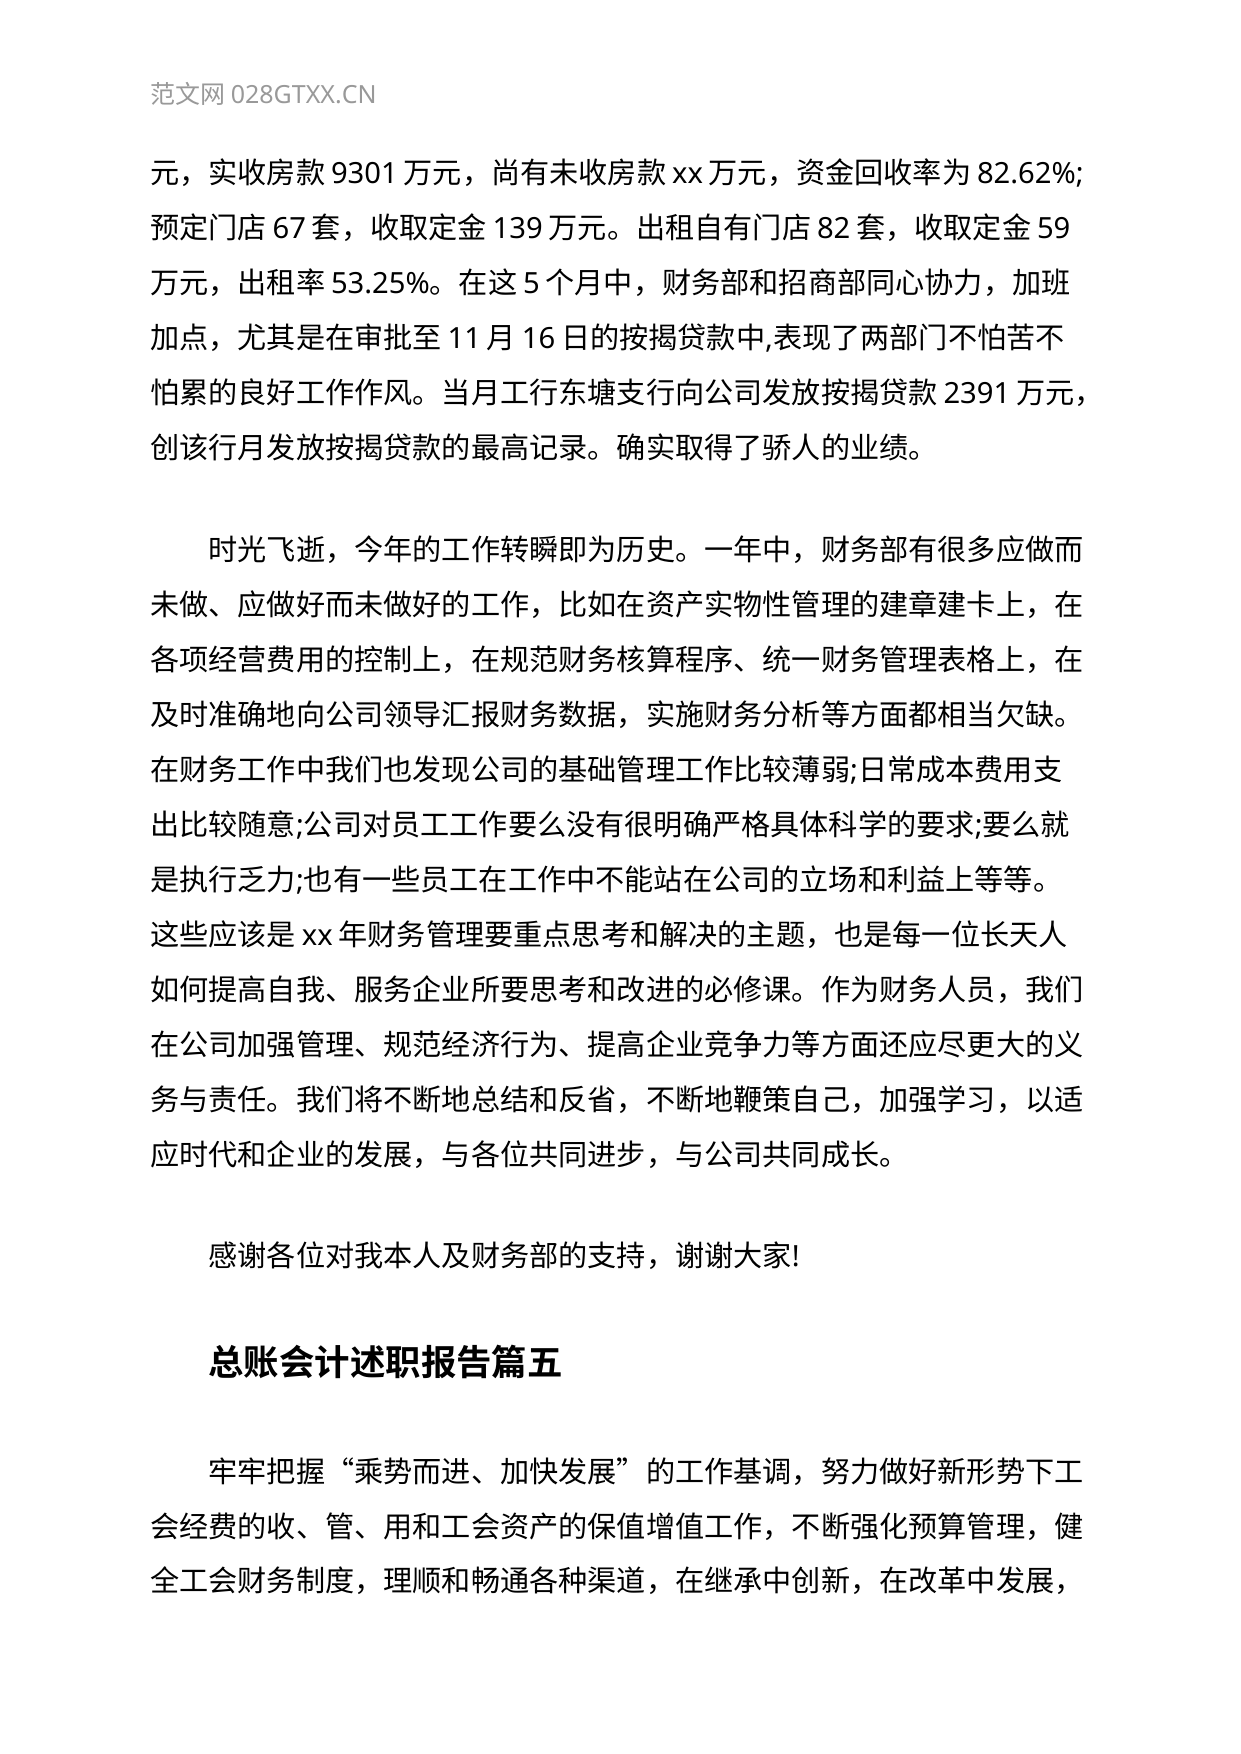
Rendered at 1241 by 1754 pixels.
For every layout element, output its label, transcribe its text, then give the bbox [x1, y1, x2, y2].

text 总账会计述职报告篇五 [150, 1335, 1090, 1386]
text 时光飞逝，今年的工作转瞬即为历史。一年中，财务部有很多应做而未做、应做好而未做好的工作，比如在资产实物性管理的建章建卡上，在各项经营费用的控制上，在规范财务核算程序、统一财务管理表格上，在及时准确地向公司领导汇报财务数据，实施财务分析等方面都相当欠缺。在财务工作中我们也发现公司的基础管理工作比较薄弱;日常成本费用支出比较随意;公司对员工工作要么没有很明确严格具体科学的要求;要么就是执行乏力;也有一些员工在工作中不能站在公司的立场和利益上等等。这些应该是xx年财务管理要重点思考和解决的主题，也是每一位长天人如何提高自我、服务企业所要思考和改进的必修课。作为财务人员，我们在公司加强管理、规范经济行为、提高企业竞争力等方面还应尽更大的义务与责任。我们将不断地总结和反省，不断地鞭策自己，加强学习，以适应时代和企业的发展，与各位共同进步，与公司共同成长。 [150, 527, 1090, 1173]
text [150, 1448, 1090, 1600]
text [150, 150, 1090, 467]
text 感谢各位对我本人及财务部的支持，谢谢大家! [150, 1233, 1090, 1275]
